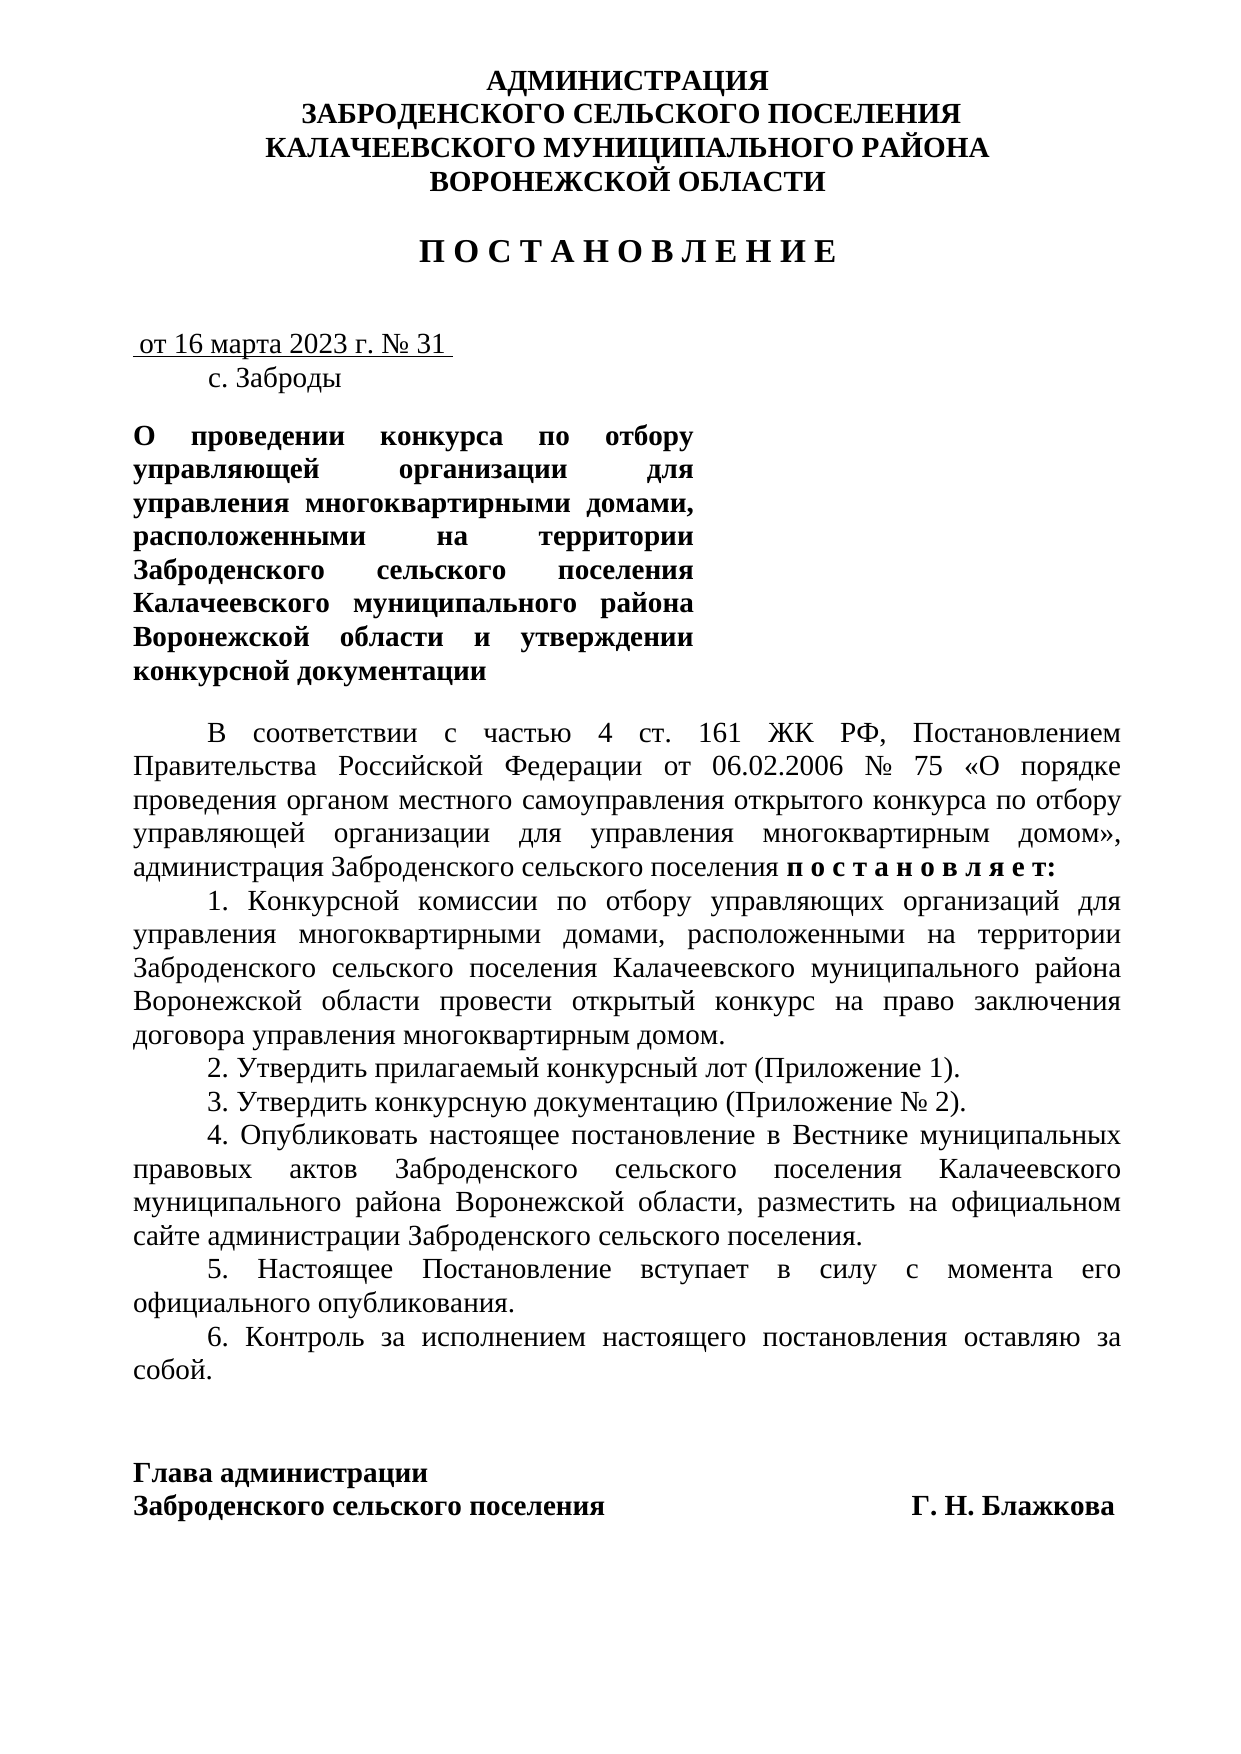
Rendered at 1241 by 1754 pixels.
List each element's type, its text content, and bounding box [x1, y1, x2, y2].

text от 16 марта 2023 г. № 31 [133, 327, 1122, 360]
text 5. Настоящее Постановление вступает в силу с момента его официального опубликования. [133, 1252, 1122, 1319]
text Глава администрации [133, 1455, 1122, 1488]
text с. Заброды [133, 360, 1122, 394]
text ВОРОНЕЖСКОЙ ОБЛАСТИ [133, 164, 1122, 197]
text 6. Контроль за исполнением настоящего постановления оставляю за собой. [133, 1319, 1122, 1386]
text 2. Утвердить прилагаемый конкурсный лот (Приложение 1). [133, 1050, 1122, 1084]
text КАЛАЧЕЕВСКОГО МУНИЦИПАЛЬНОГО РАЙОНА [133, 130, 1122, 164]
text АДМИНИСТРАЦИЯ [133, 63, 1122, 97]
text П О С Т А Н О В Л Е Н И Е [133, 231, 1122, 269]
text О проведении конкурса по отбору управляющей организации для управления многоквартирными домами, расположенными на территории Заброденского сельского поселения Калачеевского муниципального района Воронежской области и утверждении конкурсной документации [133, 418, 694, 686]
text ЗАБРОДЕНСКОГО СЕЛЬСКОГО ПОСЕЛЕНИЯ [133, 97, 1122, 130]
text 4. Опубликовать настоящее постановление в Вестнике муниципальных правовых актов Заброденского сельского поселения Калачеевского муниципального района Воронежской области, разместить на официальном сайте администрации Заброденского сельского поселения. [133, 1117, 1122, 1252]
text 3. Утвердить конкурсную документацию (Приложение № 2). [133, 1084, 1122, 1117]
text В соответствии с частью 4 ст. 161 ЖК РФ, Постановлением Правительства Российской Федерации от 06.02.2006 № 75 «О порядке проведения органом местного самоуправления открытого конкурса по отбору управляющей организации для управления многоквартирным домом», администрация Заброденского сельского поселения п о с т а н о в л я е т: [133, 715, 1122, 883]
text Заброденского сельского поселения Г. Н. Блажкова [133, 1488, 1122, 1522]
text 1. Конкурсной комиссии по отбору управляющих организаций для управления многоквартирными домами, расположенными на территории Заброденского сельского поселения Калачеевского муниципального района Воронежской области провести открытый конкурс на право заключения договора управления многоквартирным домом. [133, 883, 1122, 1050]
